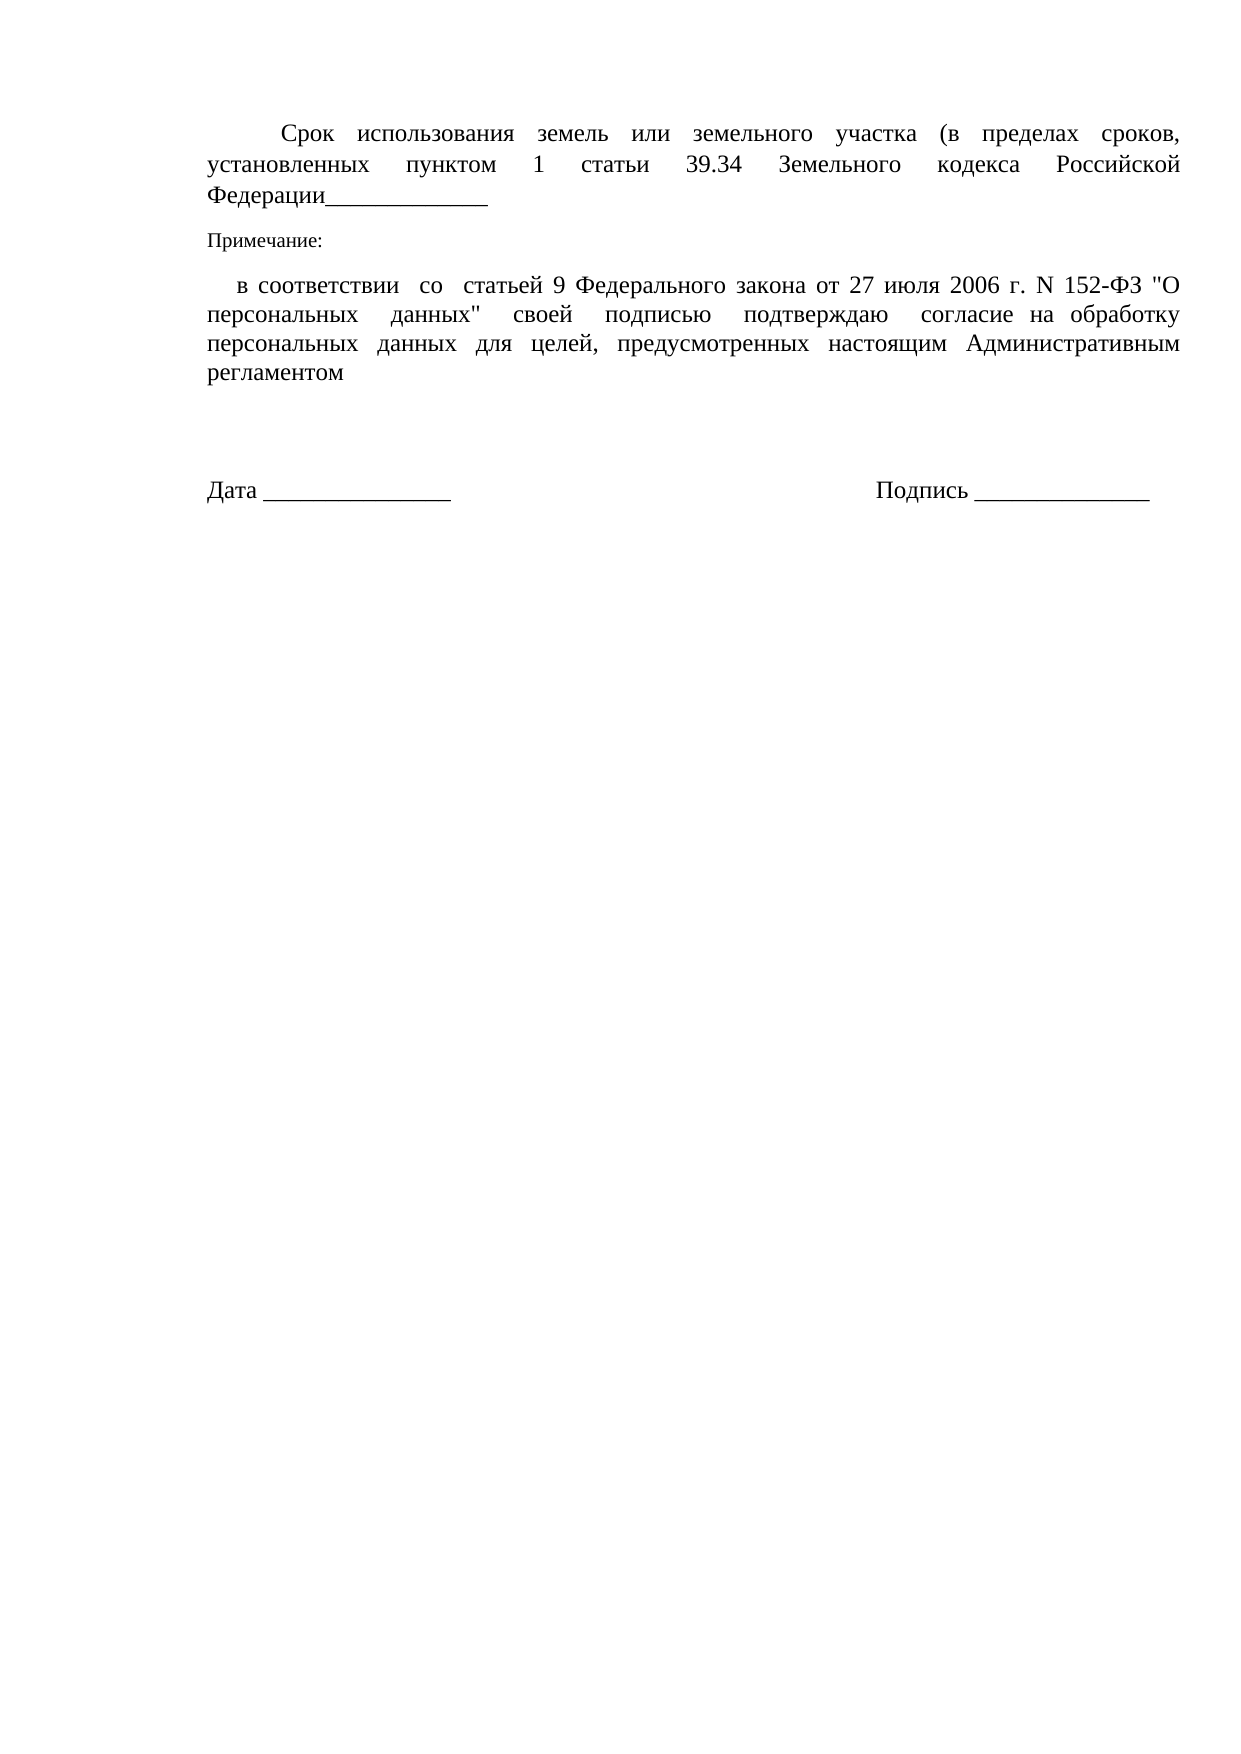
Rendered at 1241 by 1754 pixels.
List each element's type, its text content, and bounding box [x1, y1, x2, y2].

text Срок использования земель или земельного участка (в пределах сроков, установленных пунктом 1 статьи 39.34 Земельного кодекса Российской Федерации_____________ [207, 118, 1181, 209]
text в соответствии со статьей 9 Федерального закона от 27 июля 2006 г. N 152-ФЗ "О персональных данных" своей подписью подтверждаю согласие на обработку персональных данных для целей, предусмотренных настоящим Административным регламентом [207, 271, 1181, 386]
text Примечание: [207, 228, 1181, 252]
text Дата _______________ Подпись ______________ [207, 475, 1181, 504]
